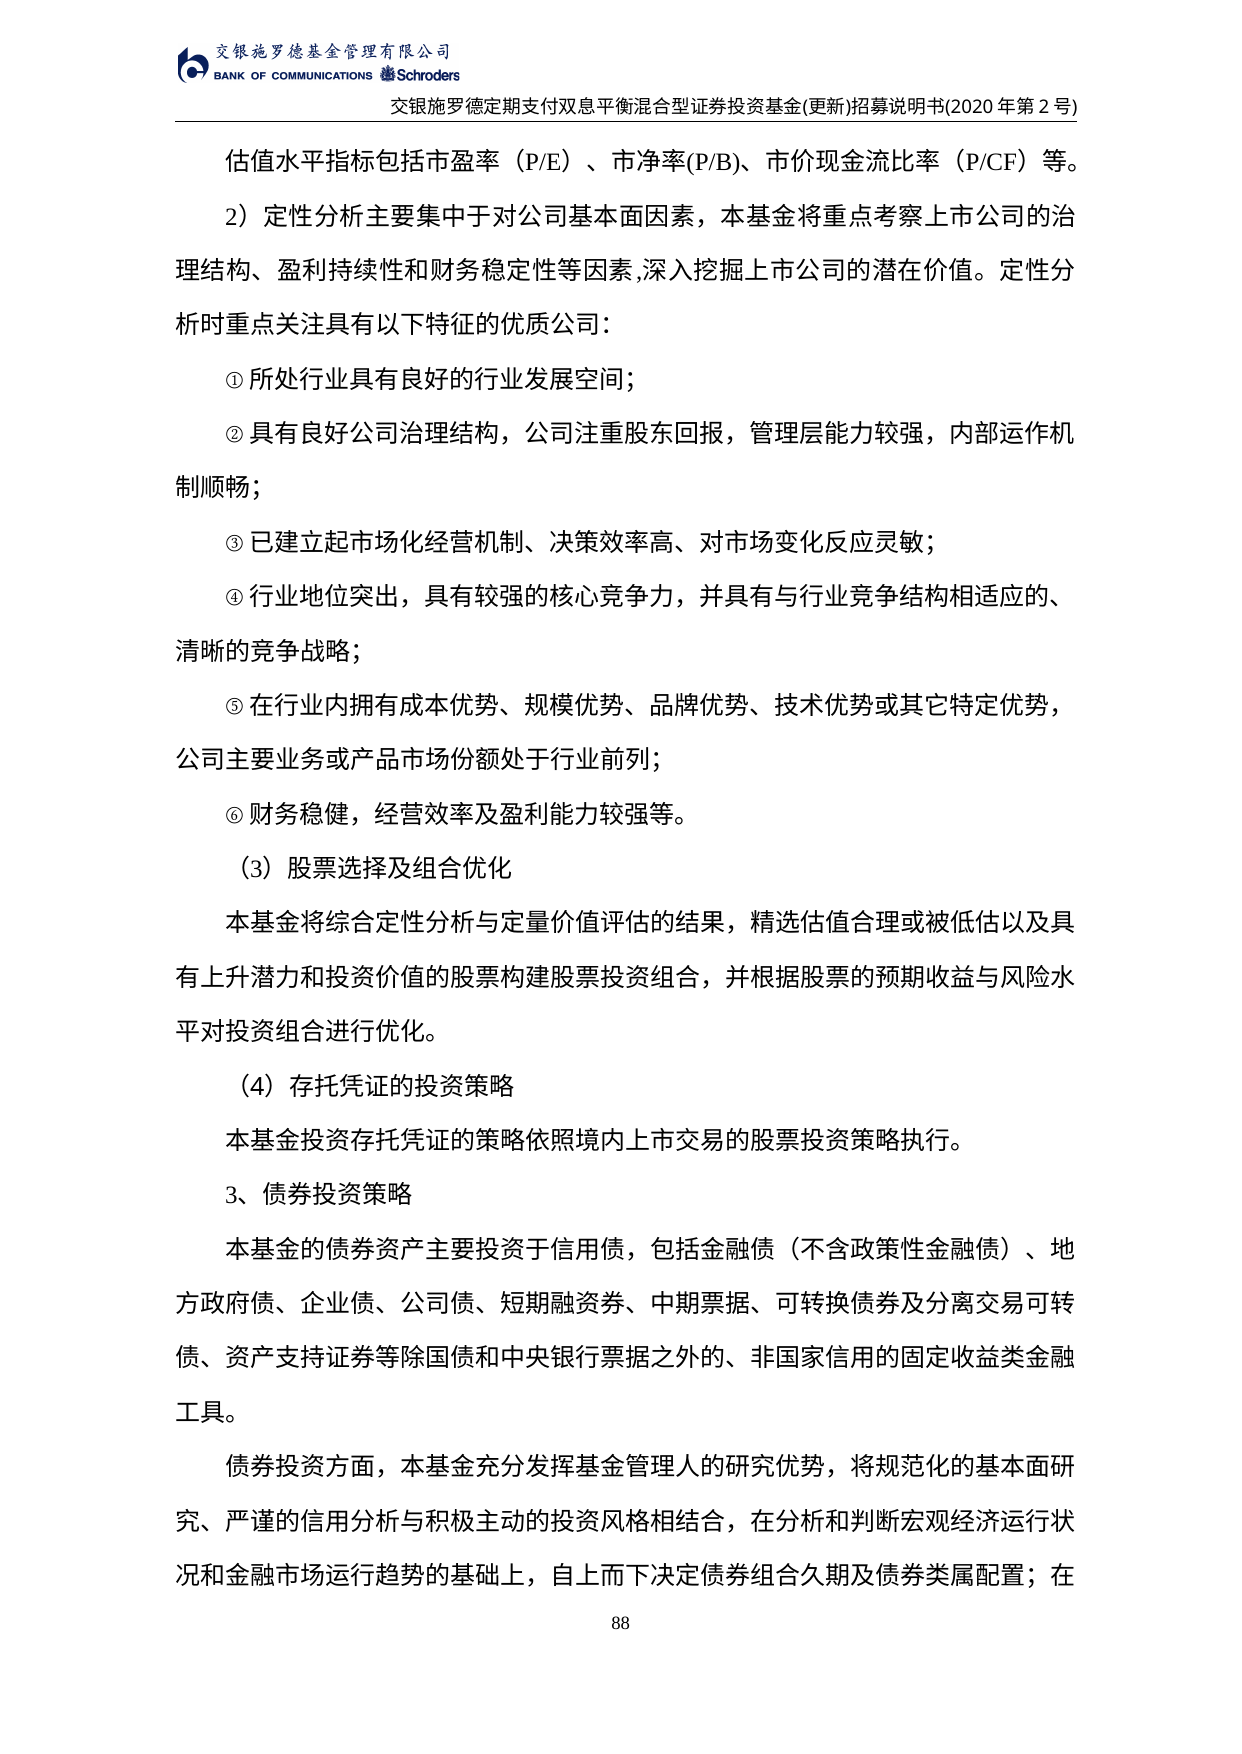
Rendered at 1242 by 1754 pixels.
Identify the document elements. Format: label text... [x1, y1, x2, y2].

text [175, 1447, 1077, 1592]
text ③已建立起市场化经营机制、决策效率高、对市场变化反应灵敏； [175, 522, 1077, 558]
text ②具有良好公司治理结构，公司注重股东回报，管理层能力较强，内部运作机制顺畅； [175, 413, 1077, 504]
text 估值水平指标包括市盈率（P/E）、市净率(P/B)、市价现金流比率（P/CF）等。 [175, 142, 1077, 178]
text 本基金的债券资产主要投资于信用债，包括金融债（不含政策性金融债）、地方政府债、企业债、公司债、短期融资券、中期票据、可转换债券及分离交易可转债、资产支持证券等除国债和中央银行票据之外的、非国家信用的固定收益类金融工具。 [175, 1229, 1077, 1428]
text ④行业地位突出，具有较强的核心竞争力，并具有与行业竞争结构相适应的、清晰的竞争战略； [175, 577, 1077, 667]
text 3、债券投资策略 [175, 1175, 1077, 1211]
text 本基金投资存托凭证的策略依照境内上市交易的股票投资策略执行。 [175, 1120, 1077, 1157]
text 本基金将综合定性分析与定量价值评估的结果，精选估值合理或被低估以及具有上升潜力和投资价值的股票构建股票投资组合，并根据股票的预期收益与风险水平对投资组合进行优化。 [175, 903, 1077, 1048]
text （3）股票选择及组合优化 [175, 848, 1077, 885]
text ①所处行业具有良好的行业发展空间； [175, 359, 1077, 395]
text ⑥财务稳健，经营效率及盈利能力较强等。 [175, 794, 1077, 830]
text 2）定性分析主要集中于对公司基本面因素，本基金将重点考察上市公司的治理结构、盈利持续性和财务稳定性等因素,深入挖掘上市公司的潜在价值。定性分析时重点关注具有以下特征的优质公司： [175, 196, 1077, 341]
text （4）存托凭证的投资策略 [175, 1066, 1077, 1102]
picture [178, 43, 460, 83]
text ⑤在行业内拥有成本优势、规模优势、品牌优势、技术优势或其它特定优势，公司主要业务或产品市场份额处于行业前列； [175, 685, 1077, 776]
